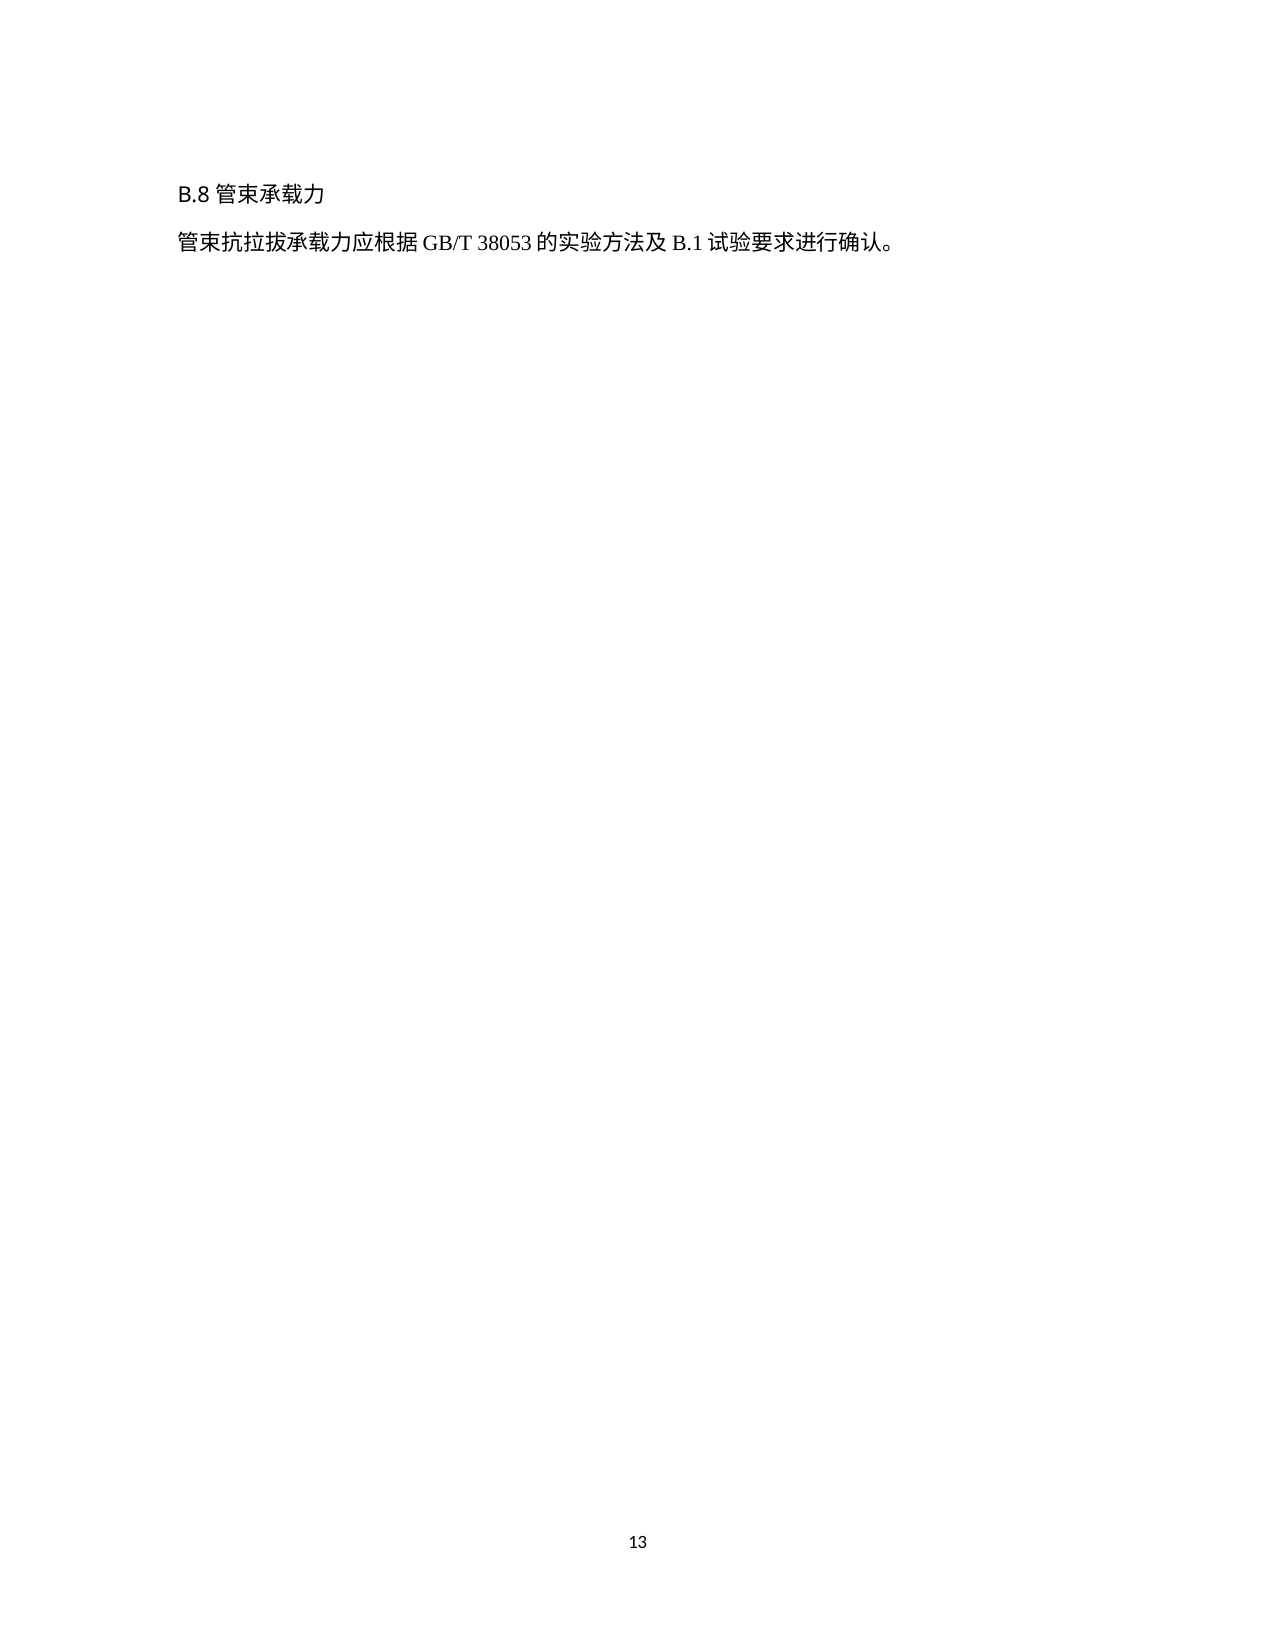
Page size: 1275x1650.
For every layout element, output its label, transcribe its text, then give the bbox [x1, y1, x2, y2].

text B.8 管束承载力 [177, 177, 1098, 209]
text 管束抗拉拔承载力应根据GB/T 38053的实验方法及B.1试验要求进行确认。 [177, 225, 1098, 256]
